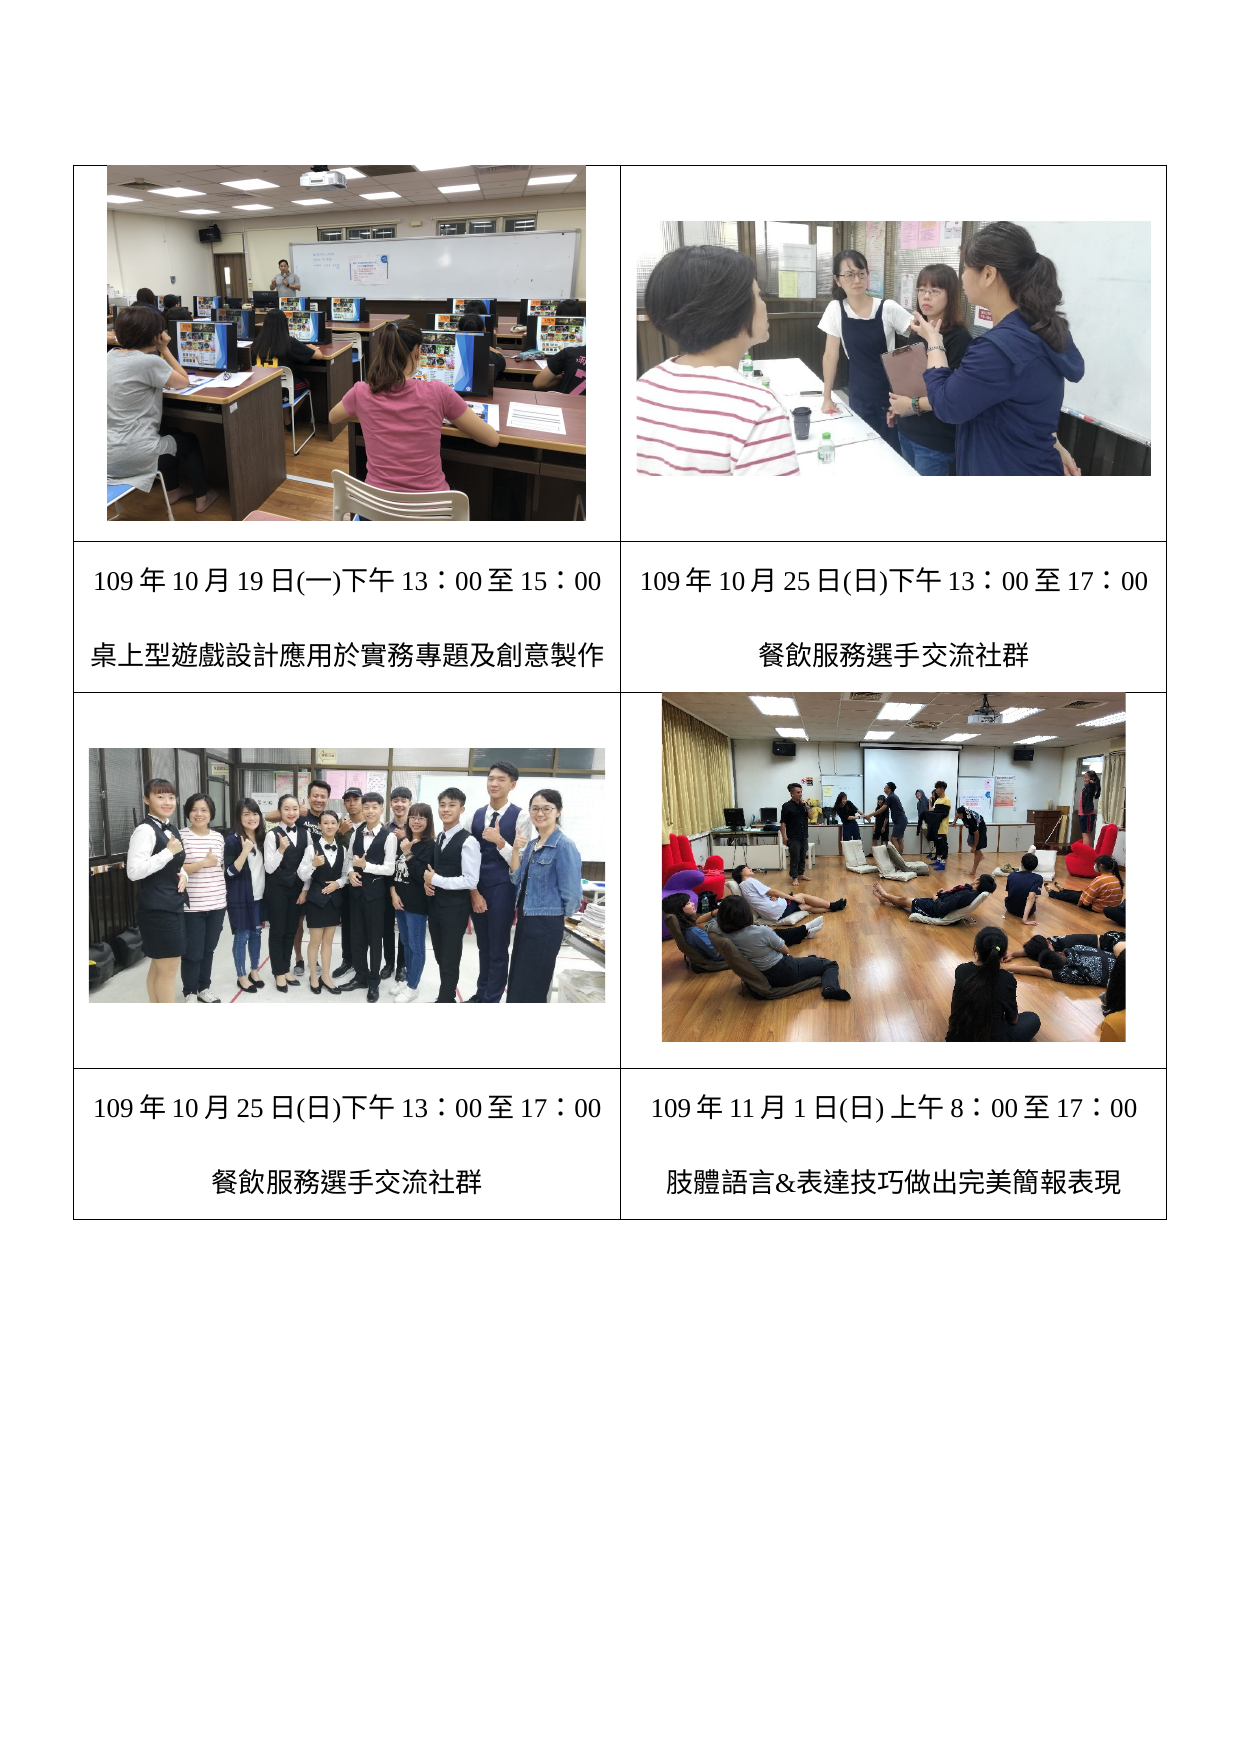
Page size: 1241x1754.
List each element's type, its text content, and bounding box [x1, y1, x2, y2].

table_cell [621, 166, 1166, 541]
table_cell 109年10月25日(日)下午13：00至17：00 餐飲服務選手交流社群 [74, 1069, 620, 1219]
picture [636, 221, 1151, 476]
table_cell [621, 693, 1166, 1068]
picture [661, 692, 1126, 1042]
table_cell 109年10月25日(日)下午13：00至17：00 餐飲服務選手交流社群 [621, 542, 1166, 692]
table_cell 109年11月1日(日) 上午8：00至17：00 肢體語言&表達技巧做出完美簡報表現 [621, 1069, 1166, 1219]
table_cell [74, 166, 620, 541]
picture [88, 748, 606, 1003]
picture [107, 165, 586, 521]
table_cell 109年10月19日(一)下午13：00至15：00桌上型遊戲設計應用於實務專題及創意製作 [74, 542, 620, 692]
table_cell [74, 693, 620, 1068]
